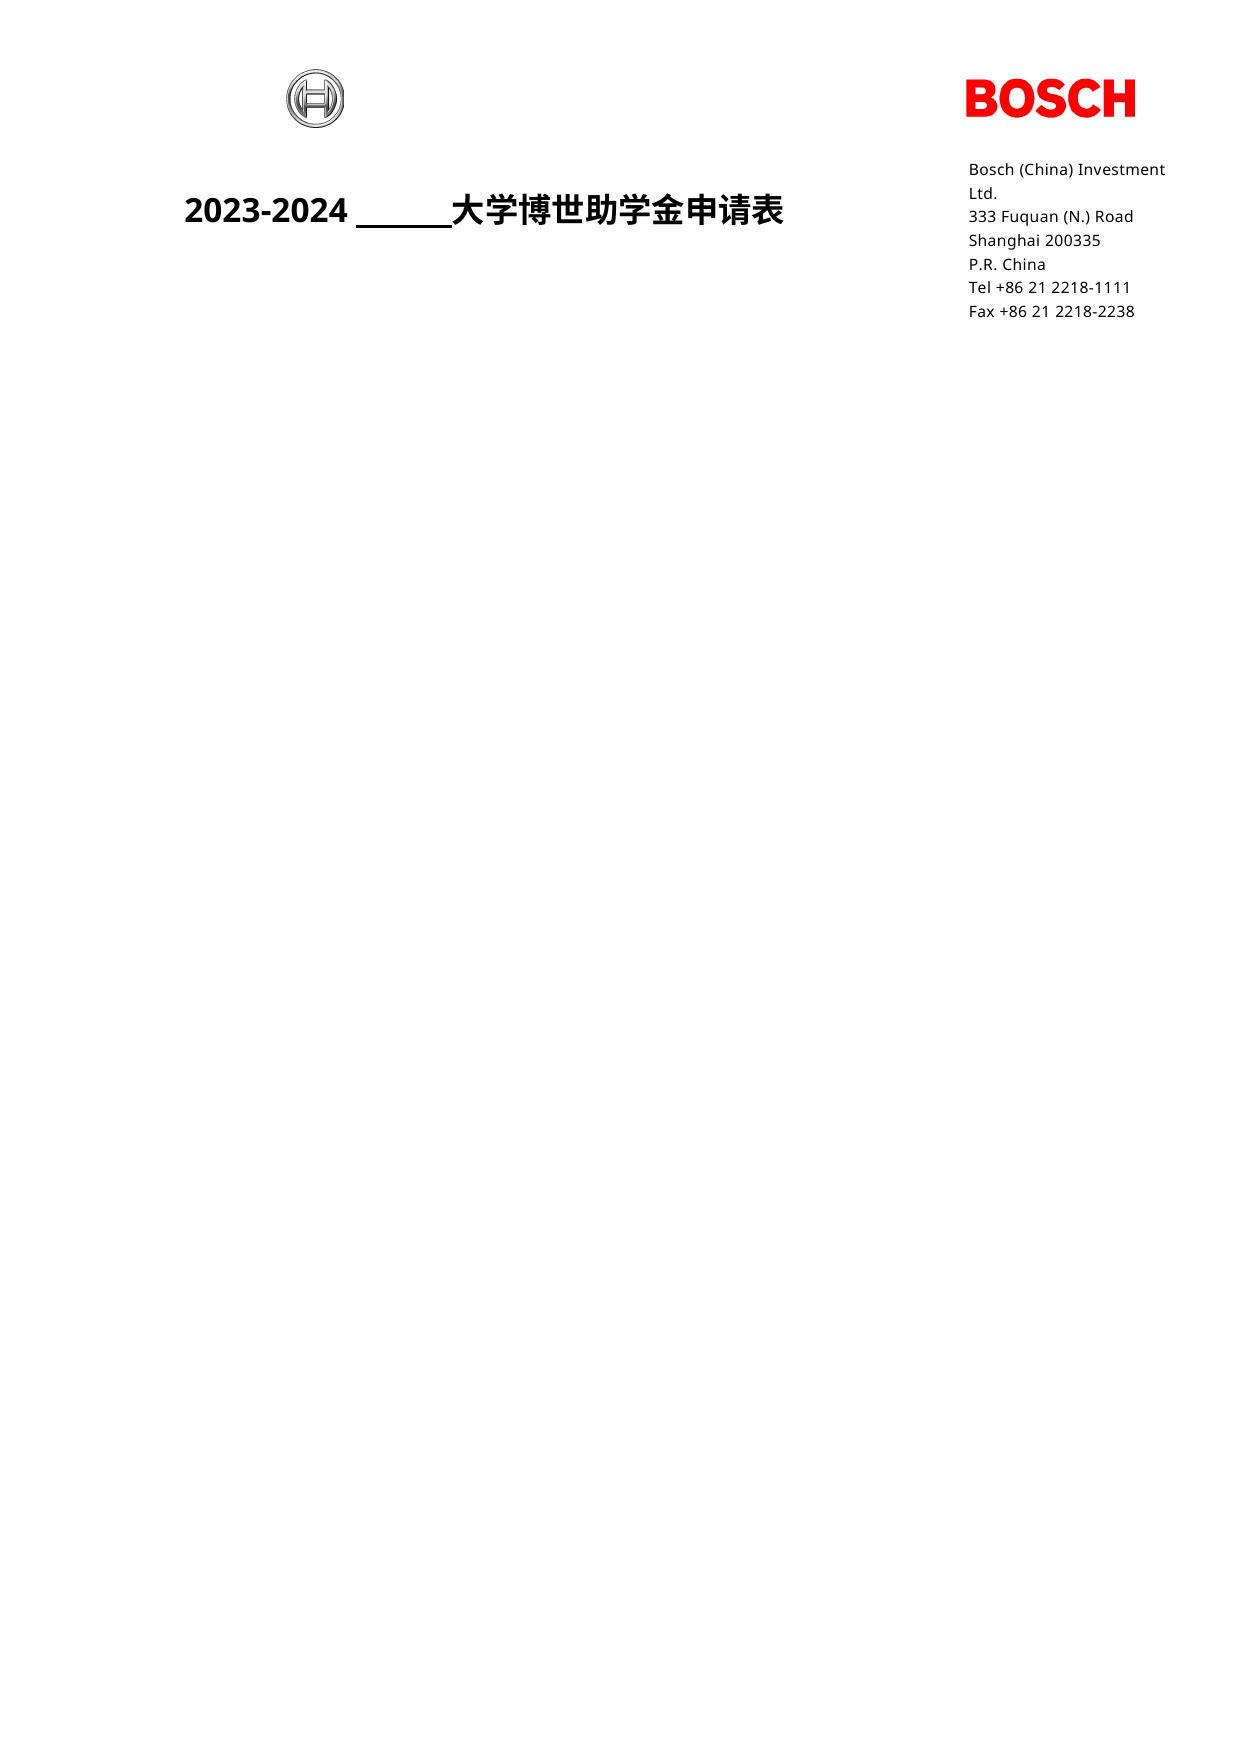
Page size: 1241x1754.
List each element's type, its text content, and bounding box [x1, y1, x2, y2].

text 2023-2024 大学博世助学金申请表 [132, 184, 926, 233]
picture [286, 69, 344, 128]
picture [966, 59, 1135, 126]
